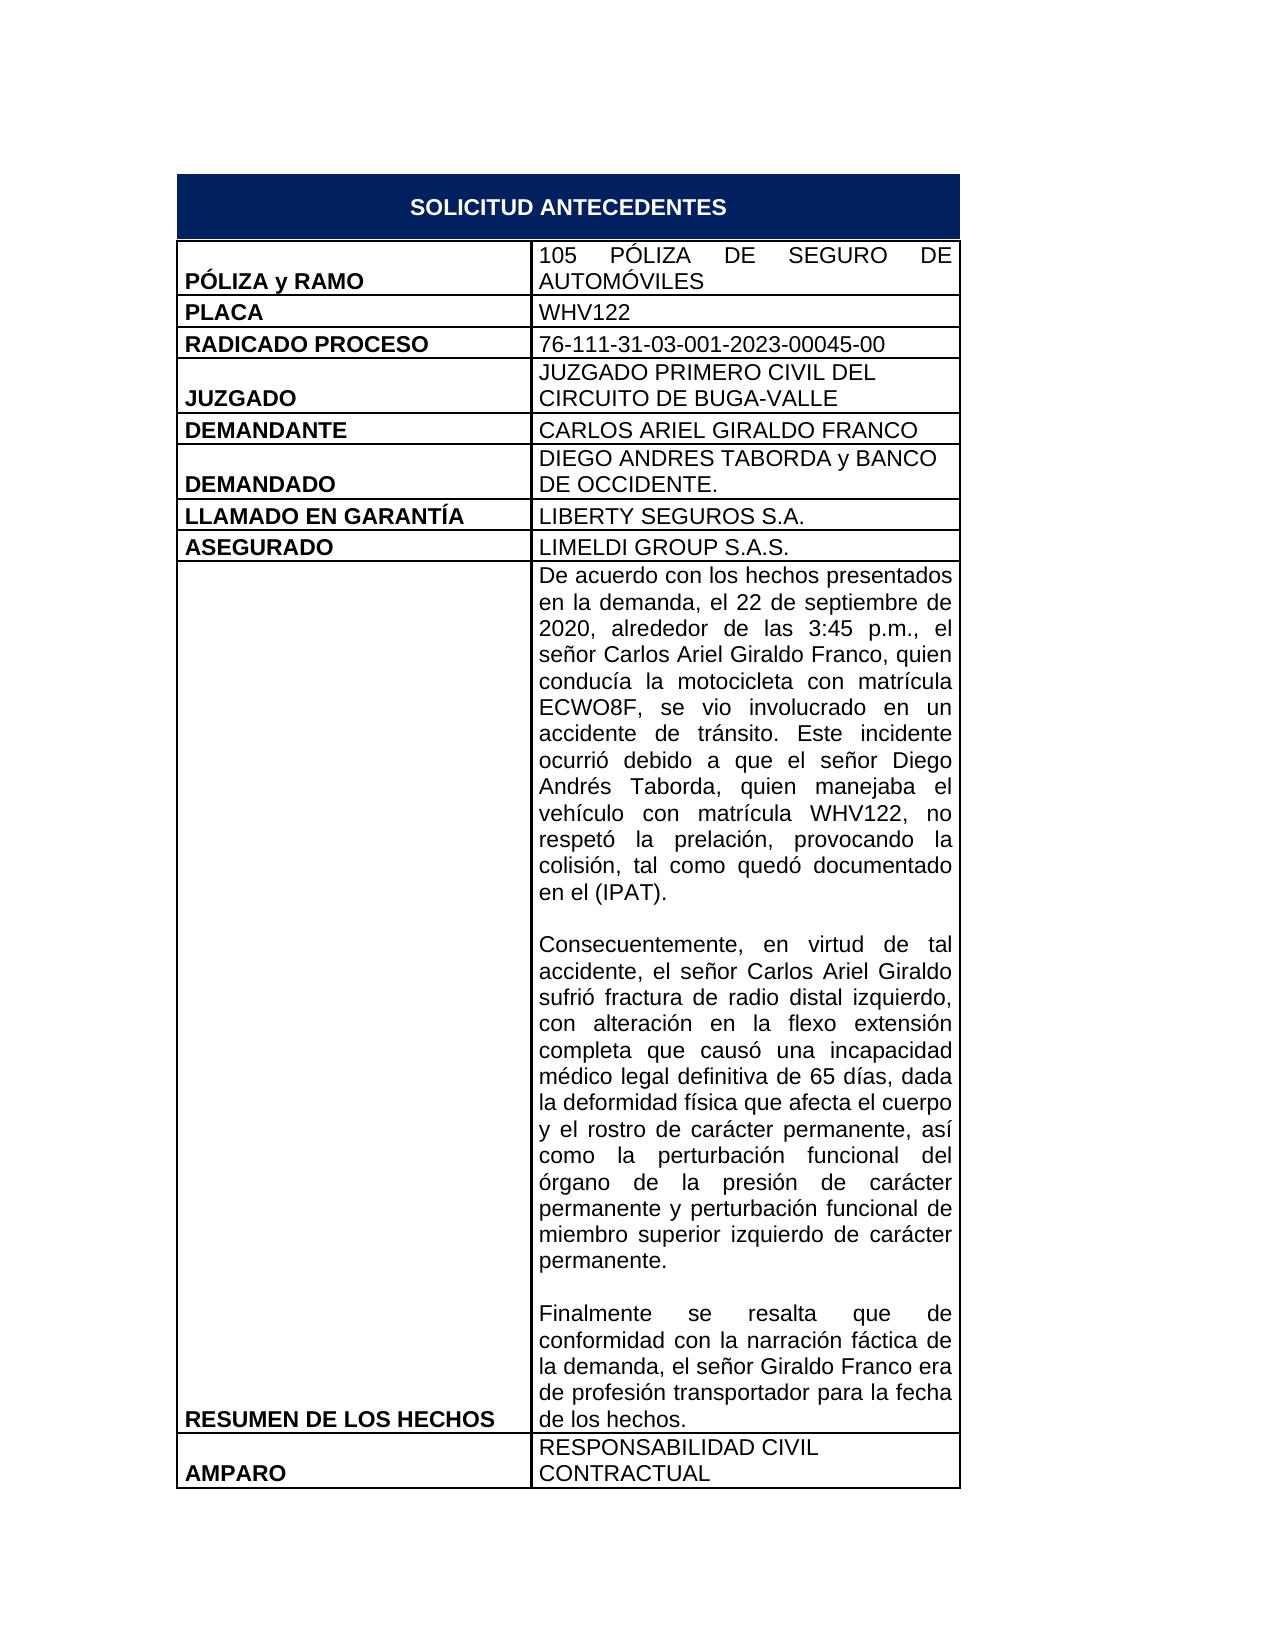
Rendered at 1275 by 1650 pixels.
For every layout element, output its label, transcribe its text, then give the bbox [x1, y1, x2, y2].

table_cell JUZGADO PRIMERO CIVIL DEL CIRCUITO DE BUGA-VALLE [533, 359, 959, 412]
table_cell RADICADO PROCESO [178, 328, 530, 357]
table_cell DIEGO ANDRES TABORDA y BANCO DE OCCIDENTE. [533, 445, 959, 498]
table_cell LLAMADO EN GARANTÍA [178, 500, 530, 529]
table_cell PLACA [178, 296, 530, 326]
table_cell 76-111-31-03-001-2023-00045-00 [533, 328, 959, 357]
table_cell CARLOS ARIEL GIRALDO FRANCO [533, 414, 959, 443]
table_cell DEMANDADO [178, 445, 530, 498]
table_cell ASEGURADO [178, 531, 530, 560]
table_header SOLICITUD ANTECEDENTES [177, 174, 960, 239]
table_cell RESPONSABILIDAD CIVIL CONTRACTUAL [533, 1434, 959, 1487]
table_cell LIMELDI GROUP S.A.S. [533, 531, 959, 560]
table_cell AMPARO [178, 1434, 530, 1487]
table_cell PÓLIZA y RAMO [178, 242, 530, 294]
table_cell 105 PÓLIZA DE SEGURO DE AUTOMÓVILES [533, 242, 959, 294]
table_cell WHV122 [533, 296, 959, 326]
table_cell DEMANDANTE [178, 414, 530, 443]
table_cell De acuerdo con los hechos presentados en la demanda, el 22 de septiembre de 2020, alrededor de las 3:45 p.m., el señor Carlos Ariel Giraldo Franco, quien conducía la motocicleta con matrícula ECWO8F, se vio involucrado en un accidente de tránsito. Este incidente ocurrió debido a que el señor Diego Andrés Taborda, quien manejaba el vehículo con matrícula WHV122, no respetó la prelación, provocando la colisión, tal como quedó documentado en el (IPAT). Consecuentemente, en virtud de tal accidente, el señor Carlos Ariel Giraldo sufrió fractura de radio distal izquierdo, con alteración en la flexo extensión completa que causó una incapacidad médico legal definitiva de 65 días, dada la deformidad física que afecta el cuerpo y el rostro de carácter permanente, así como la perturbación funcional del órgano de la presión de carácter permanente y perturbación funcional de miembro superior izquierdo de carácter permanente. Finalmente se resalta que de conformidad con la narración fáctica de la demanda, el señor Giraldo Franco era de profesión transportador para la fecha de los hechos. [533, 562, 959, 1432]
table_cell JUZGADO [178, 359, 530, 412]
table_cell LIBERTY SEGUROS S.A. [533, 500, 959, 529]
table_cell RESUMEN DE LOS HECHOS [178, 562, 530, 1432]
